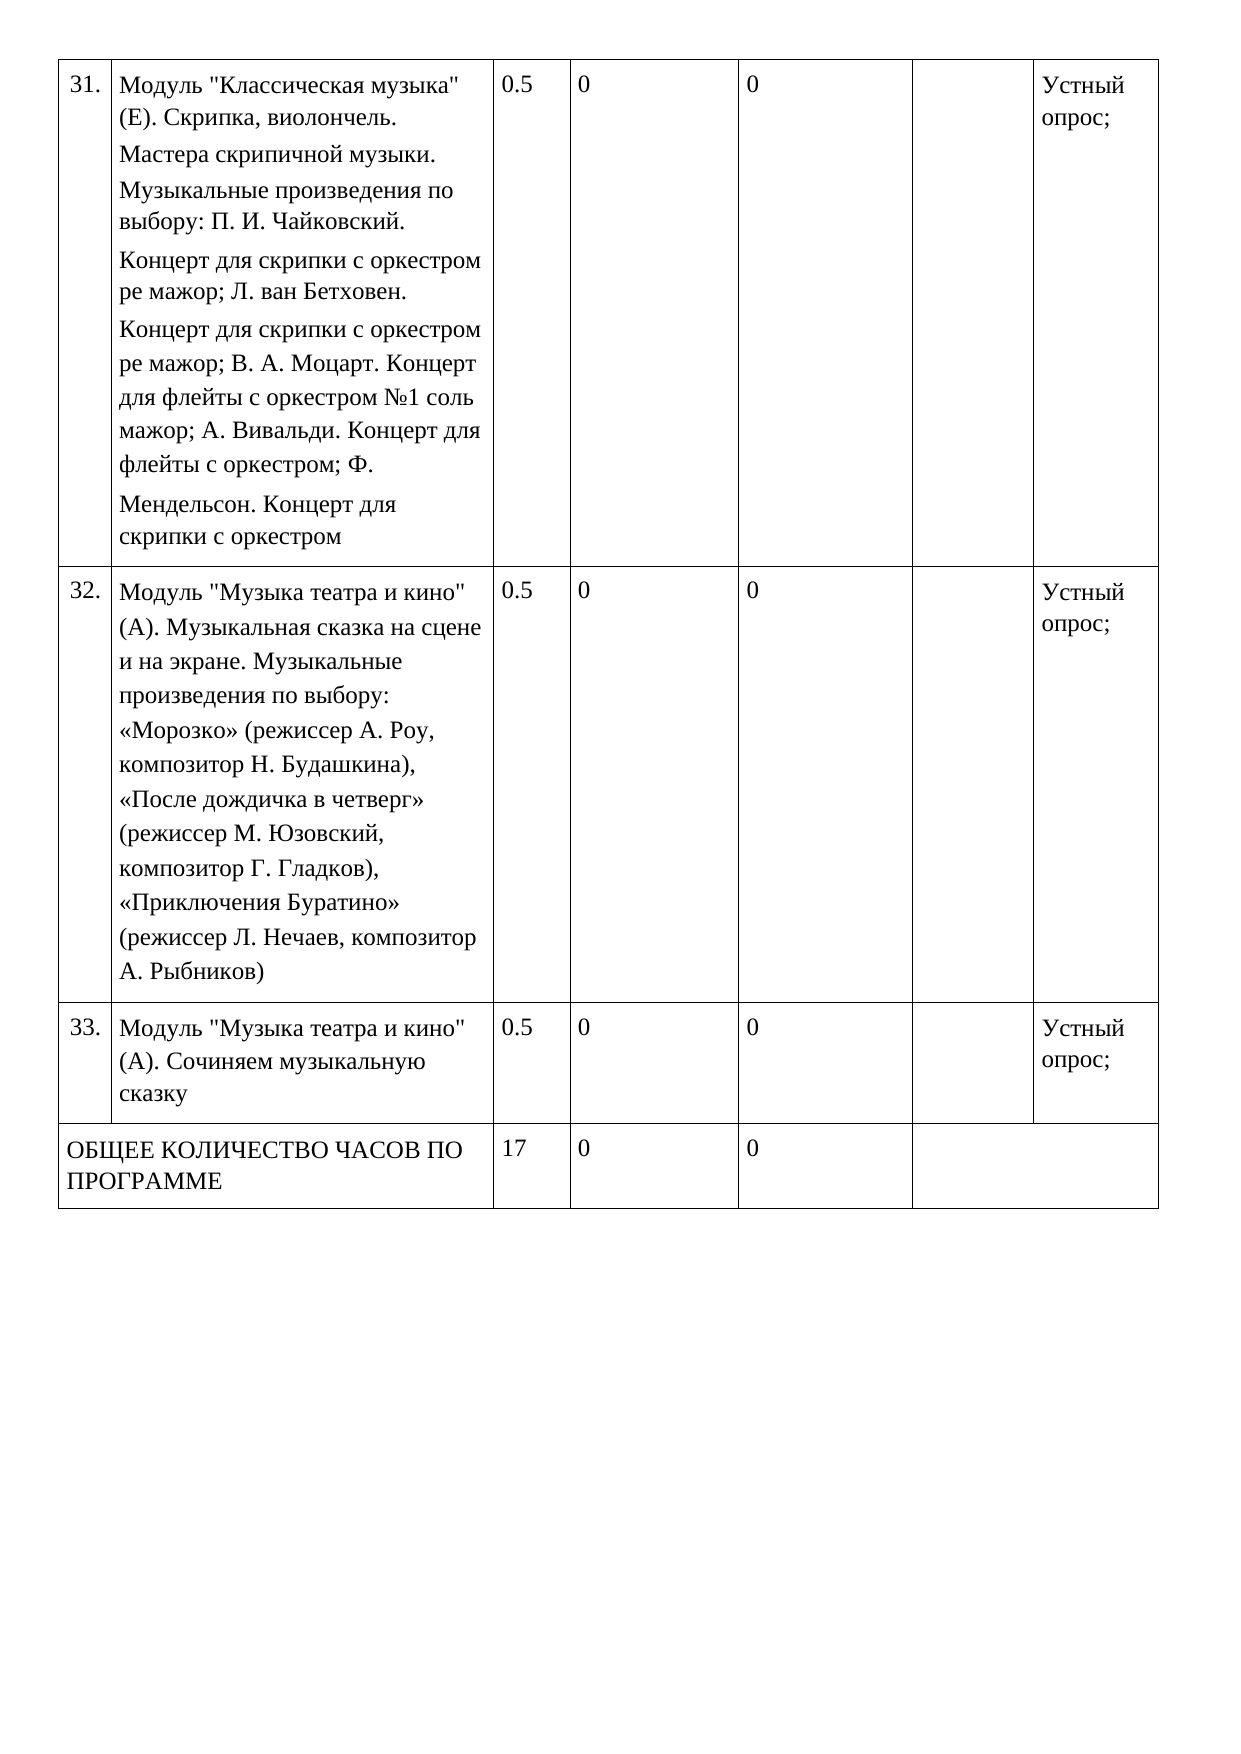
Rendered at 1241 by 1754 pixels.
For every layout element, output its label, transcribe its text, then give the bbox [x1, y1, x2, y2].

table_header Модуль "Классическая музыка" (Е). Скрипка, виолончель. Мастера скрипичной музыки. Музыкальные произведения по выбору: П. И. Чайковский. Концерт для скрипки с оркестром ре мажор; Л. ван Бетховен. Концерт для скрипки с оркестром ре мажор; В. А. Моцарт. Концерт для флейты с оркестром №1 cоль мажор; А. Вивальди. Концерт для флейты с оркестром; Ф. Мендельсон. Концерт для скрипки с оркестром [112, 60, 493, 566]
table_header [913, 60, 1033, 566]
table_header 0 [571, 60, 738, 566]
table_cell 0 [571, 1124, 738, 1207]
table_cell Устный опрос; [1034, 567, 1158, 1002]
table_cell [913, 567, 1033, 1002]
table_cell 0 [739, 1124, 912, 1207]
table_cell 0 [571, 567, 738, 1002]
table_cell 0 [739, 567, 912, 1002]
table_header 0 [739, 60, 912, 566]
table_cell ОБЩЕЕ КОЛИЧЕСТВО ЧАСОВ ПО ПРОГРАММЕ [59, 1124, 493, 1207]
table_cell 32. [59, 567, 111, 1002]
table_cell [913, 1003, 1033, 1123]
table_cell [913, 1124, 1158, 1207]
table_cell 0 [571, 1003, 738, 1123]
table_cell 33. [59, 1003, 111, 1123]
table_header 0.5 [494, 60, 570, 566]
table_cell 17 [494, 1124, 570, 1207]
table_cell 0.5 [494, 1003, 570, 1123]
table_cell 0 [739, 1003, 912, 1123]
table_cell Модуль "Музыка театра и кино" (А). Музыкальная сказка на сцене и на экране. Музыкальные произведения по выбору: «Морозко» (режиссер А. Роу, композитор Н. Будашкина), «После дождичка в четверг» (режиссер М. Юзовский, композитор Г. Гладков), «Приключения Буратино» (режиссер Л. Нечаев, композитор А. Рыбников) [112, 567, 493, 1002]
table_header Устный опрос; [1034, 60, 1158, 566]
table_header 31. [59, 60, 111, 566]
table_cell 0.5 [494, 567, 570, 1002]
table_cell Модуль "Музыка театра и кино" (А). Сочиняем музыкальную сказку [112, 1003, 493, 1123]
table_cell Устный опрос; [1034, 1003, 1158, 1123]
